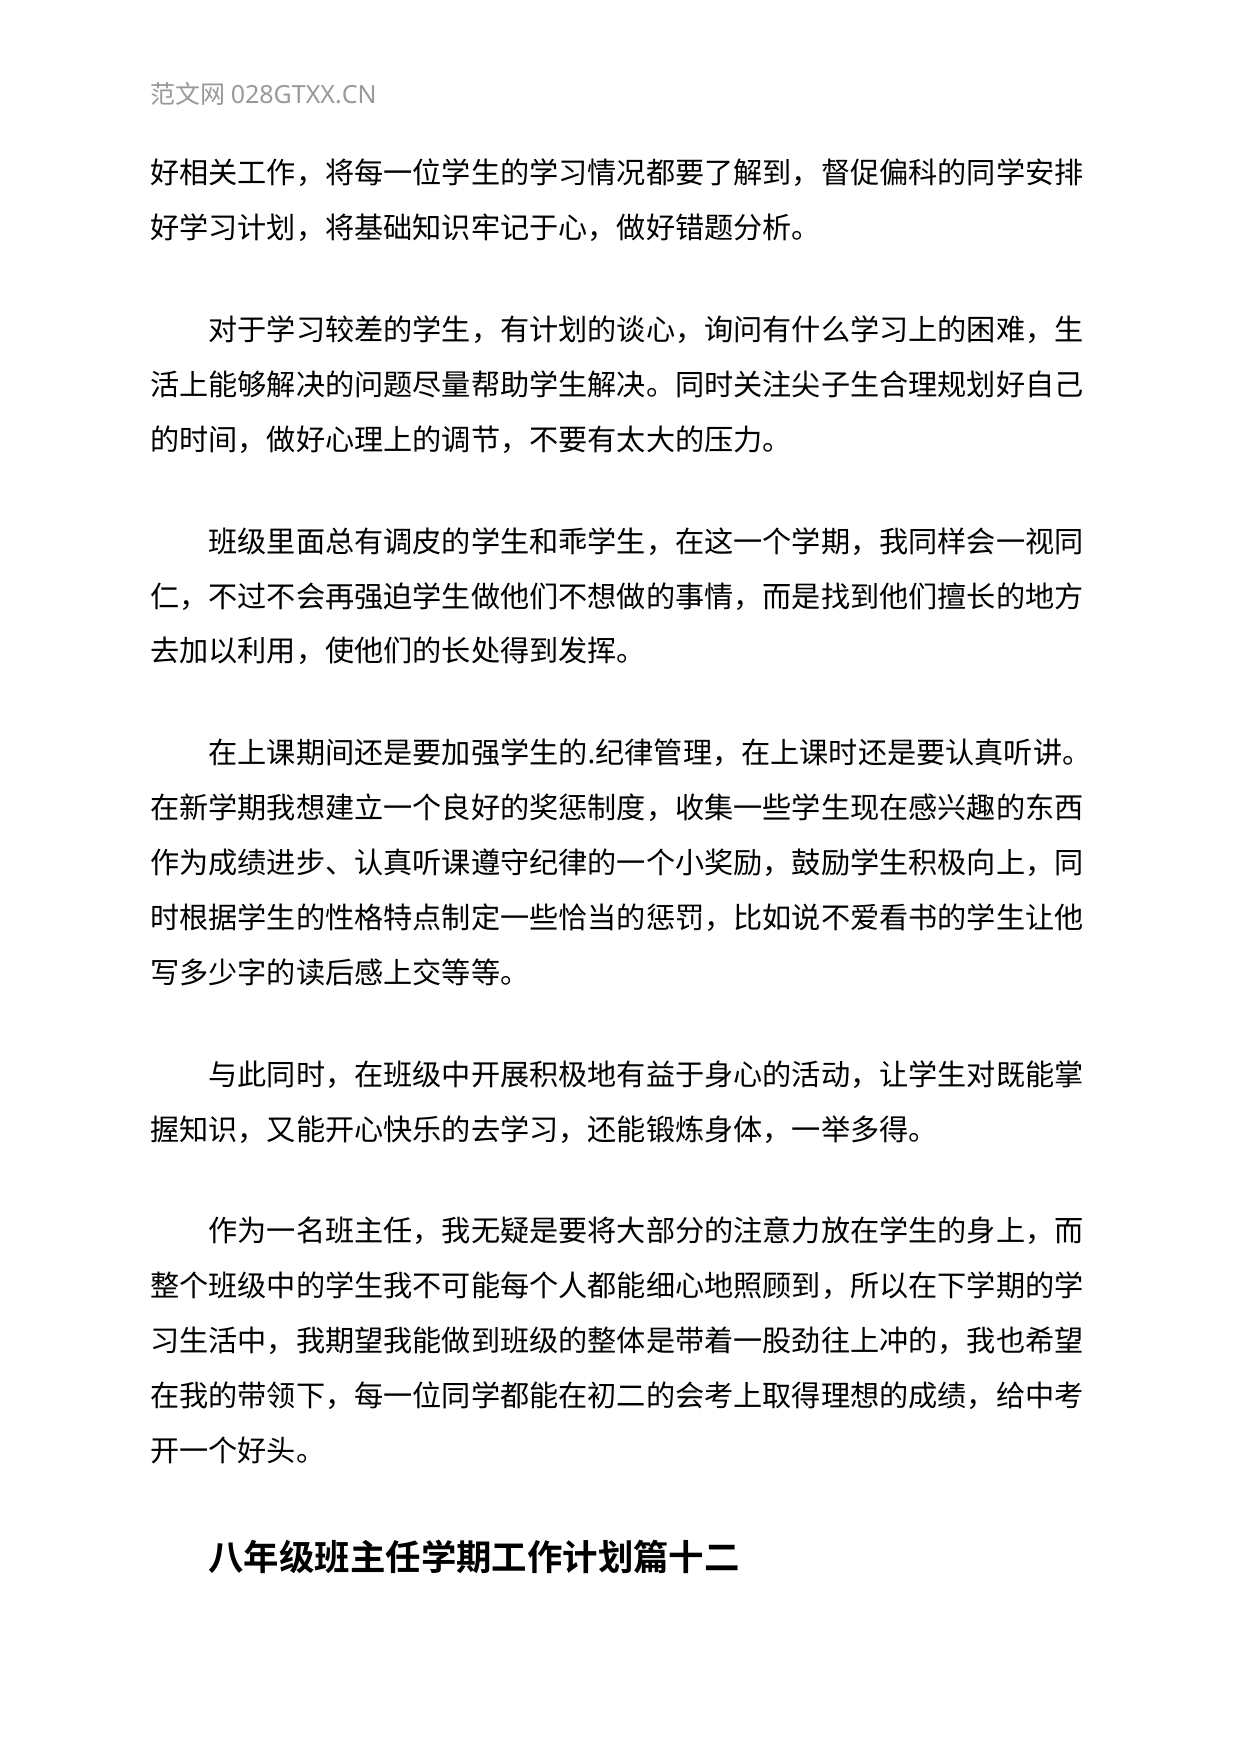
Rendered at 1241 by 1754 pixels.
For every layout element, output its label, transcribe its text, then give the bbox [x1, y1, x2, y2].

text 作为一名班主任，我无疑是要将大部分的注意力放在学生的身上，而整个班级中的学生我不可能每个人都能细心地照顾到，所以在下学期的学习生活中，我期望我能做到班级的整体是带着一股劲往上冲的，我也希望在我的带领下，每一位同学都能在初二的会考上取得理想的成绩，给中考开一个好头。 [150, 1208, 1090, 1470]
text 八年级班主任学期工作计划篇十二 [150, 1529, 1090, 1581]
text 与此同时，在班级中开展积极地有益于身心的活动，让学生对既能掌握知识，又能开心快乐的去学习，还能锻炼身体，一举多得。 [150, 1051, 1090, 1148]
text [150, 150, 1090, 247]
text 对于学习较差的学生，有计划的谈心，询问有什么学习上的困难，生活上能够解决的问题尽量帮助学生解决。同时关注尖子生合理规划好自己的时间，做好心理上的调节，不要有太大的压力。 [150, 307, 1090, 459]
text 班级里面总有调皮的学生和乖学生，在这一个学期，我同样会一视同仁，不过不会再强迫学生做他们不想做的事情，而是找到他们擅长的地方去加以利用，使他们的长处得到发挥。 [150, 518, 1090, 670]
text 在上课期间还是要加强学生的.纪律管理，在上课时还是要认真听讲。在新学期我想建立一个良好的奖惩制度，收集一些学生现在感兴趣的东西作为成绩进步、认真听课遵守纪律的一个小奖励，鼓励学生积极向上，同时根据学生的性格特点制定一些恰当的惩罚，比如说不爱看书的学生让他写多少字的读后感上交等等。 [150, 730, 1090, 992]
